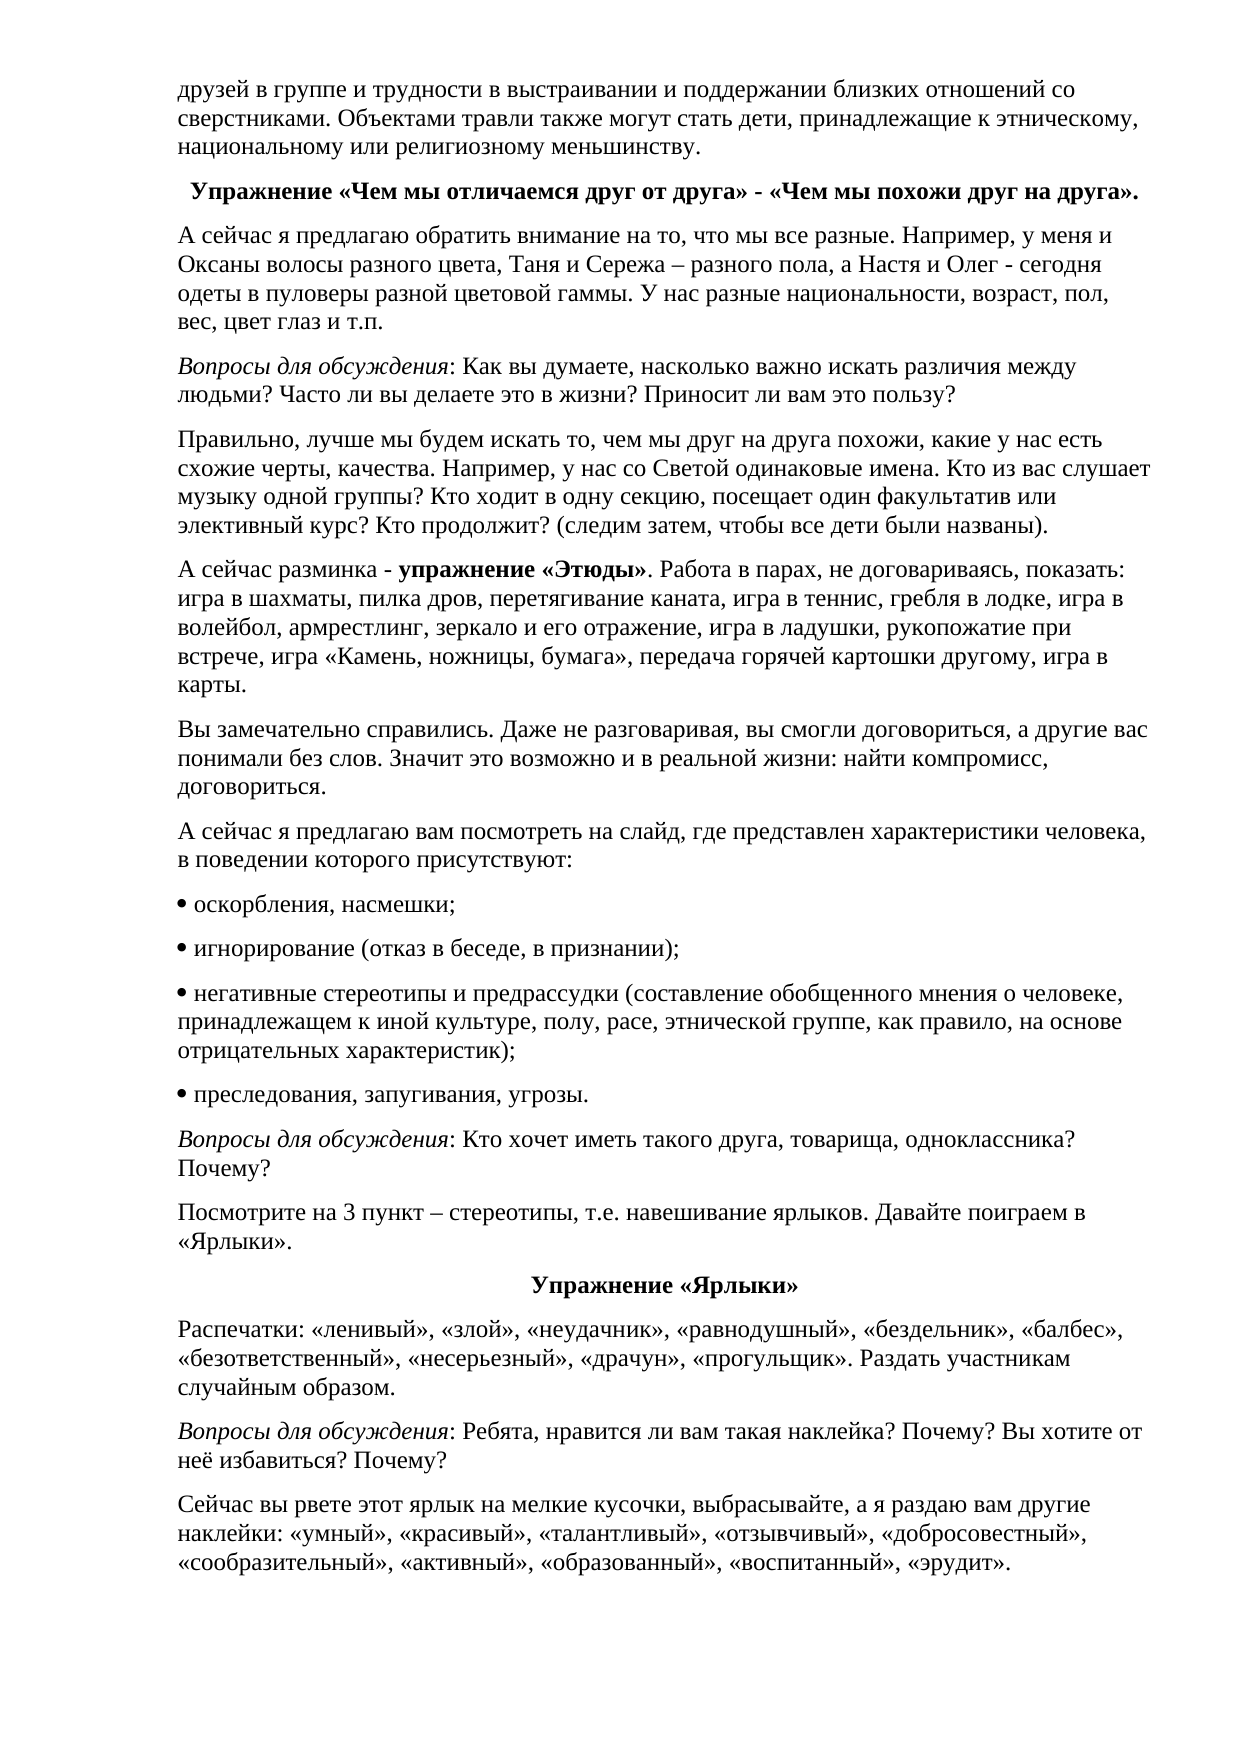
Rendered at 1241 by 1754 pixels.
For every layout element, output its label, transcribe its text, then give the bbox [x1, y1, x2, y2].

text Посмотрите на 3 пункт – стереотипы, т.е. навешивание ярлыков. Давайте поиграем в «Ярлыки». [177, 1197, 1152, 1254]
text Упражнение «Чем мы отличаемся друг от друга» - «Чем мы похожи друг на друга». [177, 176, 1152, 204]
text Правильно, лучше мы будем искать то, чем мы друг на друга похожи, какие у нас есть схожие черты, качества. Например, у нас со Светой одинаковые имена. Кто из вас слушает музыку одной группы? Кто ходит в одну секцию, посещает один факультатив или элективный курс? Кто продолжит? (следим затем, чтобы все дети были названы). [177, 424, 1152, 539]
text преследования, запугивания, угрозы. [177, 1079, 1152, 1108]
text Вопросы для обсуждения: Кто хочет иметь такого друга, товарища, одноклассника? Почему? [177, 1124, 1152, 1181]
text Упражнение «Ярлыки» [177, 1270, 1152, 1299]
text А сейчас я предлагаю вам посмотреть на слайд, где представлен характеристики человека, в поведении которого присутствуют: [177, 816, 1152, 873]
text Вы замечательно справились. Даже не разговаривая, вы смогли договориться, а другие вас понимали без слов. Значит это возможно и в реальной жизни: найти компромисс, договориться. [177, 714, 1152, 800]
text Сейчас вы рвете этот ярлык на мелкие кусочки, выбрасывайте, а я раздаю вам другие наклейки: «умный», «красивый», «талантливый», «отзывчивый», «добросовестный», «сообразительный», «активный», «образованный», «воспитанный», «эрудит». [177, 1489, 1152, 1576]
text Вопросы для обсуждения: Ребята, нравится ли вам такая наклейка? Почему? Вы хотите от неё избавиться? Почему? [177, 1416, 1152, 1474]
text А сейчас я предлагаю обратить внимание на то, что мы все разные. Например, у меня и Оксаны волосы разного цвета, Таня и Сережа – разного пола, а Настя и Олег - сегодня одеты в пуловеры разной цветовой гаммы. У нас разные национальности, возраст, пол, вес, цвет глаз и т.п. [177, 220, 1152, 335]
text оскорбления, насмешки; [177, 889, 1152, 918]
text игнорирование (отказ в беседе, в признании); [177, 933, 1152, 962]
text Вопросы для обсуждения: Как вы думаете, насколько важно искать различия между людьми? Часто ли вы делаете это в жизни? Приносит ли вам это пользу? [177, 351, 1152, 408]
text негативные стереотипы и предрассудки (составление обобщенного мнения о человеке, принадлежащем к иной культуре, полу, расе, этнической группе, как правило, на основе отрицательных характеристик); [177, 978, 1152, 1064]
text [177, 74, 1152, 160]
text А сейчас разминка - упражнение «Этюды». Работа в парах, не договариваясь, показать: игра в шахматы, пилка дров, перетягивание каната, игра в теннис, гребля в лодке, игра в волейбол, армрестлинг, зеркало и его отражение, игра в ладушки, рукопожатие при встрече, игра «Камень, ножницы, бумага», передача горячей картошки другому, игра в карты. [177, 554, 1152, 698]
text Распечатки: «ленивый», «злой», «неудачник», «равнодушный», «бездельник», «балбес», «безответственный», «несерьезный», «драчун», «прогульщик». Раздать участникам случайным образом. [177, 1314, 1152, 1401]
